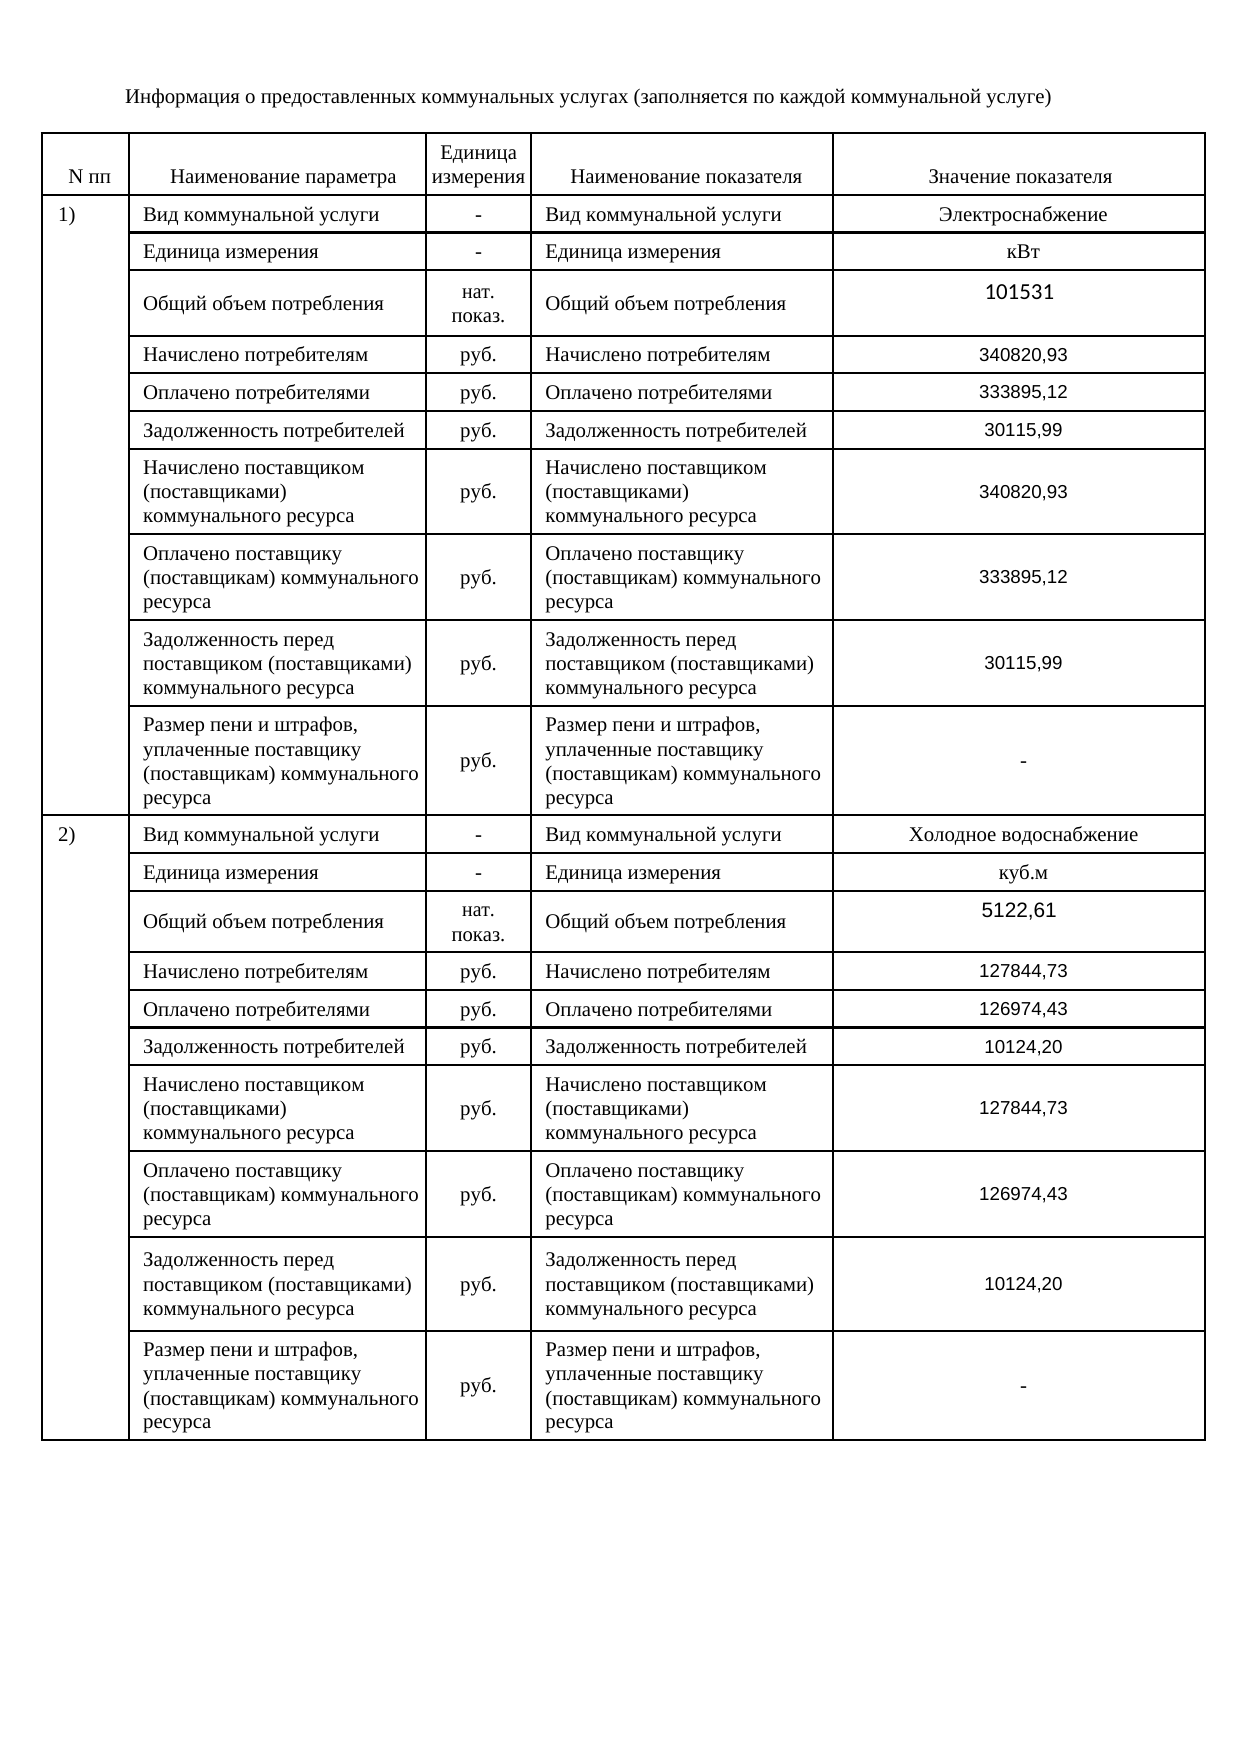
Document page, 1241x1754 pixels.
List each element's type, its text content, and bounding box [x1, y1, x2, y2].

table_cell 333895,12 [834, 535, 1204, 619]
table_cell руб. [427, 991, 530, 1026]
table_cell Вид коммунальной услуги [130, 196, 425, 231]
table_cell Общий объем потребления [130, 271, 425, 334]
table_cell нат. показ. [427, 271, 530, 334]
table_cell Вид коммунальной услуги [532, 196, 832, 231]
table_cell 30115,99 [834, 412, 1204, 447]
table_cell Размер пени и штрафов, уплаченные поставщику (поставщикам) коммунального ресурса [130, 707, 425, 814]
table_cell 127844,73 [834, 1066, 1204, 1150]
table_cell руб. [427, 1066, 530, 1150]
table_cell Оплачено потребителями [130, 374, 425, 410]
table_cell Вид коммунальной услуги [130, 816, 425, 852]
table_cell Общий объем потребления [532, 892, 832, 951]
table_cell 126974,43 [834, 991, 1204, 1026]
table_cell Общий объем потребления [532, 271, 832, 334]
table_header Наименование показателя [532, 134, 832, 194]
table_cell - [834, 1332, 1204, 1439]
table_cell руб. [427, 1029, 530, 1064]
table_cell 101531 [834, 271, 1204, 334]
table_cell Размер пени и штрафов, уплаченные поставщику (поставщикам) коммунального ресурса [532, 707, 832, 814]
table_header Наименование параметра [130, 134, 425, 194]
table_cell Размер пени и штрафов, уплаченные поставщику (поставщикам) коммунального ресурса [532, 1332, 832, 1439]
table_cell руб. [427, 1238, 530, 1329]
table_cell - [427, 816, 530, 852]
table_cell руб. [427, 337, 530, 372]
table_cell Оплачено поставщику (поставщикам) коммунального ресурса [532, 535, 832, 619]
table_cell Единица измерения [532, 234, 832, 269]
text Информация о предоставленных коммунальных услугах (заполняется по каждой коммунальной услуге) [125, 84, 1205, 108]
table_cell 340820,93 [834, 337, 1204, 372]
table_cell руб. [427, 450, 530, 533]
table_cell руб. [427, 1332, 530, 1439]
table_cell - [427, 196, 530, 231]
table_cell Оплачено поставщику (поставщикам) коммунального ресурса [130, 535, 425, 619]
table_cell - [427, 234, 530, 269]
table_cell Единица измерения [532, 854, 832, 889]
table_cell Задолженность потребителей [532, 412, 832, 447]
table_cell Единица измерения [130, 854, 425, 889]
table_cell Начислено потребителям [532, 953, 832, 989]
table_cell руб. [427, 535, 530, 619]
table_cell Вид коммунальной услуги [532, 816, 832, 852]
table_cell Оплачено поставщику (поставщикам) коммунального ресурса [532, 1152, 832, 1236]
table_cell Задолженность перед поставщиком (поставщиками) коммунального ресурса [130, 621, 425, 704]
table_cell Электроснабжение [834, 196, 1204, 231]
table_cell 126974,43 [834, 1152, 1204, 1236]
table_cell Задолженность потребителей [532, 1029, 832, 1064]
table_cell Холодное водоснабжение [834, 816, 1204, 852]
table_cell Задолженность перед поставщиком (поставщиками) коммунального ресурса [532, 621, 832, 704]
table_cell Общий объем потребления [130, 892, 425, 951]
table_cell Начислено потребителям [532, 337, 832, 372]
table_cell Оплачено потребителями [130, 991, 425, 1026]
table_header Единица измерения [427, 134, 530, 194]
table_cell нат. показ. [427, 892, 530, 951]
table_cell 127844,73 [834, 953, 1204, 989]
table_cell руб. [427, 1152, 530, 1236]
table_cell - [427, 854, 530, 889]
table_cell Начислено поставщиком (поставщиками) коммунального ресурса [130, 450, 425, 533]
table_cell руб. [427, 953, 530, 989]
table_cell Начислено потребителям [130, 337, 425, 372]
table_cell Оплачено потребителями [532, 991, 832, 1026]
table_cell Начислено поставщиком (поставщиками) коммунального ресурса [532, 1066, 832, 1150]
table_cell Оплачено потребителями [532, 374, 832, 410]
table_cell 340820,93 [834, 450, 1204, 533]
table_cell Задолженность потребителей [130, 412, 425, 447]
table_cell - [834, 707, 1204, 814]
table_cell 5122,61 [834, 892, 1204, 951]
table_cell кВт [834, 234, 1204, 269]
table_cell Единица измерения [130, 234, 425, 269]
table_cell Размер пени и штрафов, уплаченные поставщику (поставщикам) коммунального ресурса [130, 1332, 425, 1439]
table_cell Начислено поставщиком (поставщиками) коммунального ресурса [130, 1066, 425, 1150]
table_cell 10124,20 [834, 1029, 1204, 1064]
table_cell куб.м [834, 854, 1204, 889]
table_cell руб. [427, 374, 530, 410]
table_header N пп [43, 134, 128, 194]
table_cell Оплачено поставщику (поставщикам) коммунального ресурса [130, 1152, 425, 1236]
table_cell 2) [43, 816, 128, 1439]
table_cell Начислено потребителям [130, 953, 425, 989]
table_cell 10124,20 [834, 1238, 1204, 1329]
table_cell 30115,99 [834, 621, 1204, 704]
table_cell Задолженность потребителей [130, 1029, 425, 1064]
table_cell Задолженность перед поставщиком (поставщиками) коммунального ресурса [532, 1238, 832, 1329]
table_cell руб. [427, 621, 530, 704]
table_cell руб. [427, 412, 530, 447]
table_header Значение показателя [834, 134, 1204, 194]
table_cell Начислено поставщиком (поставщиками) коммунального ресурса [532, 450, 832, 533]
table_cell 333895,12 [834, 374, 1204, 410]
table_cell 1) [43, 196, 128, 814]
table_cell руб. [427, 707, 530, 814]
table_cell Задолженность перед поставщиком (поставщиками) коммунального ресурса [130, 1238, 425, 1329]
